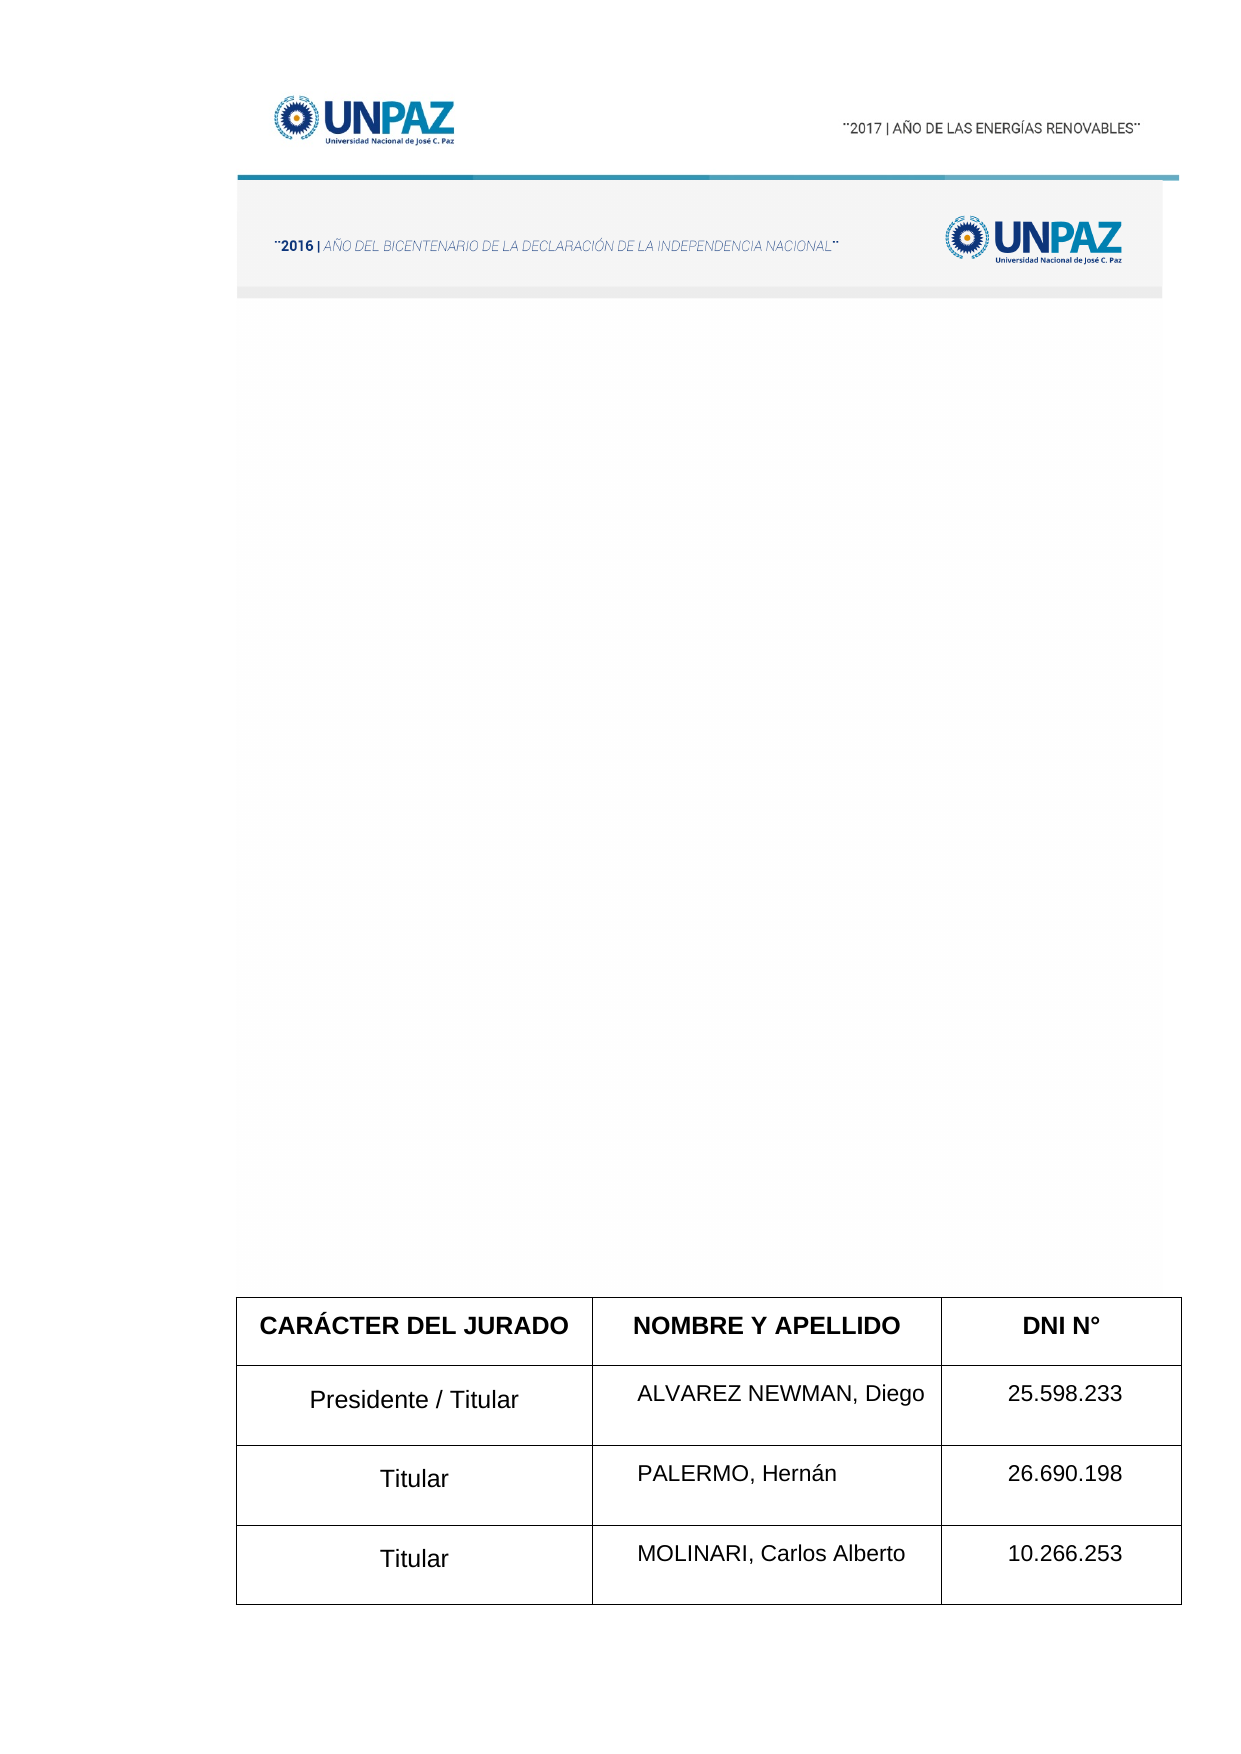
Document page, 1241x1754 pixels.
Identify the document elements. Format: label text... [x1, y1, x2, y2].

table_header NOMBRE Y APELLIDO [593, 1298, 941, 1365]
table_cell Titular [237, 1446, 592, 1525]
table_cell Titular [237, 1526, 592, 1604]
table_cell Presidente / Titular [237, 1366, 592, 1445]
table_cell MOLINARI, Carlos Alberto [593, 1526, 941, 1604]
table_cell PALERMO, Hernán [593, 1446, 941, 1525]
table_header DNI N° [942, 1298, 1181, 1365]
table_cell 26.690.198 [942, 1446, 1181, 1525]
picture [236, 59, 1180, 1297]
table_cell 10.266.253 [942, 1526, 1181, 1604]
table_header CARÁCTER DEL JURADO [237, 1298, 592, 1365]
table_cell ALVAREZ NEWMAN, Diego [593, 1366, 941, 1445]
table_cell 25.598.233 [942, 1366, 1181, 1445]
